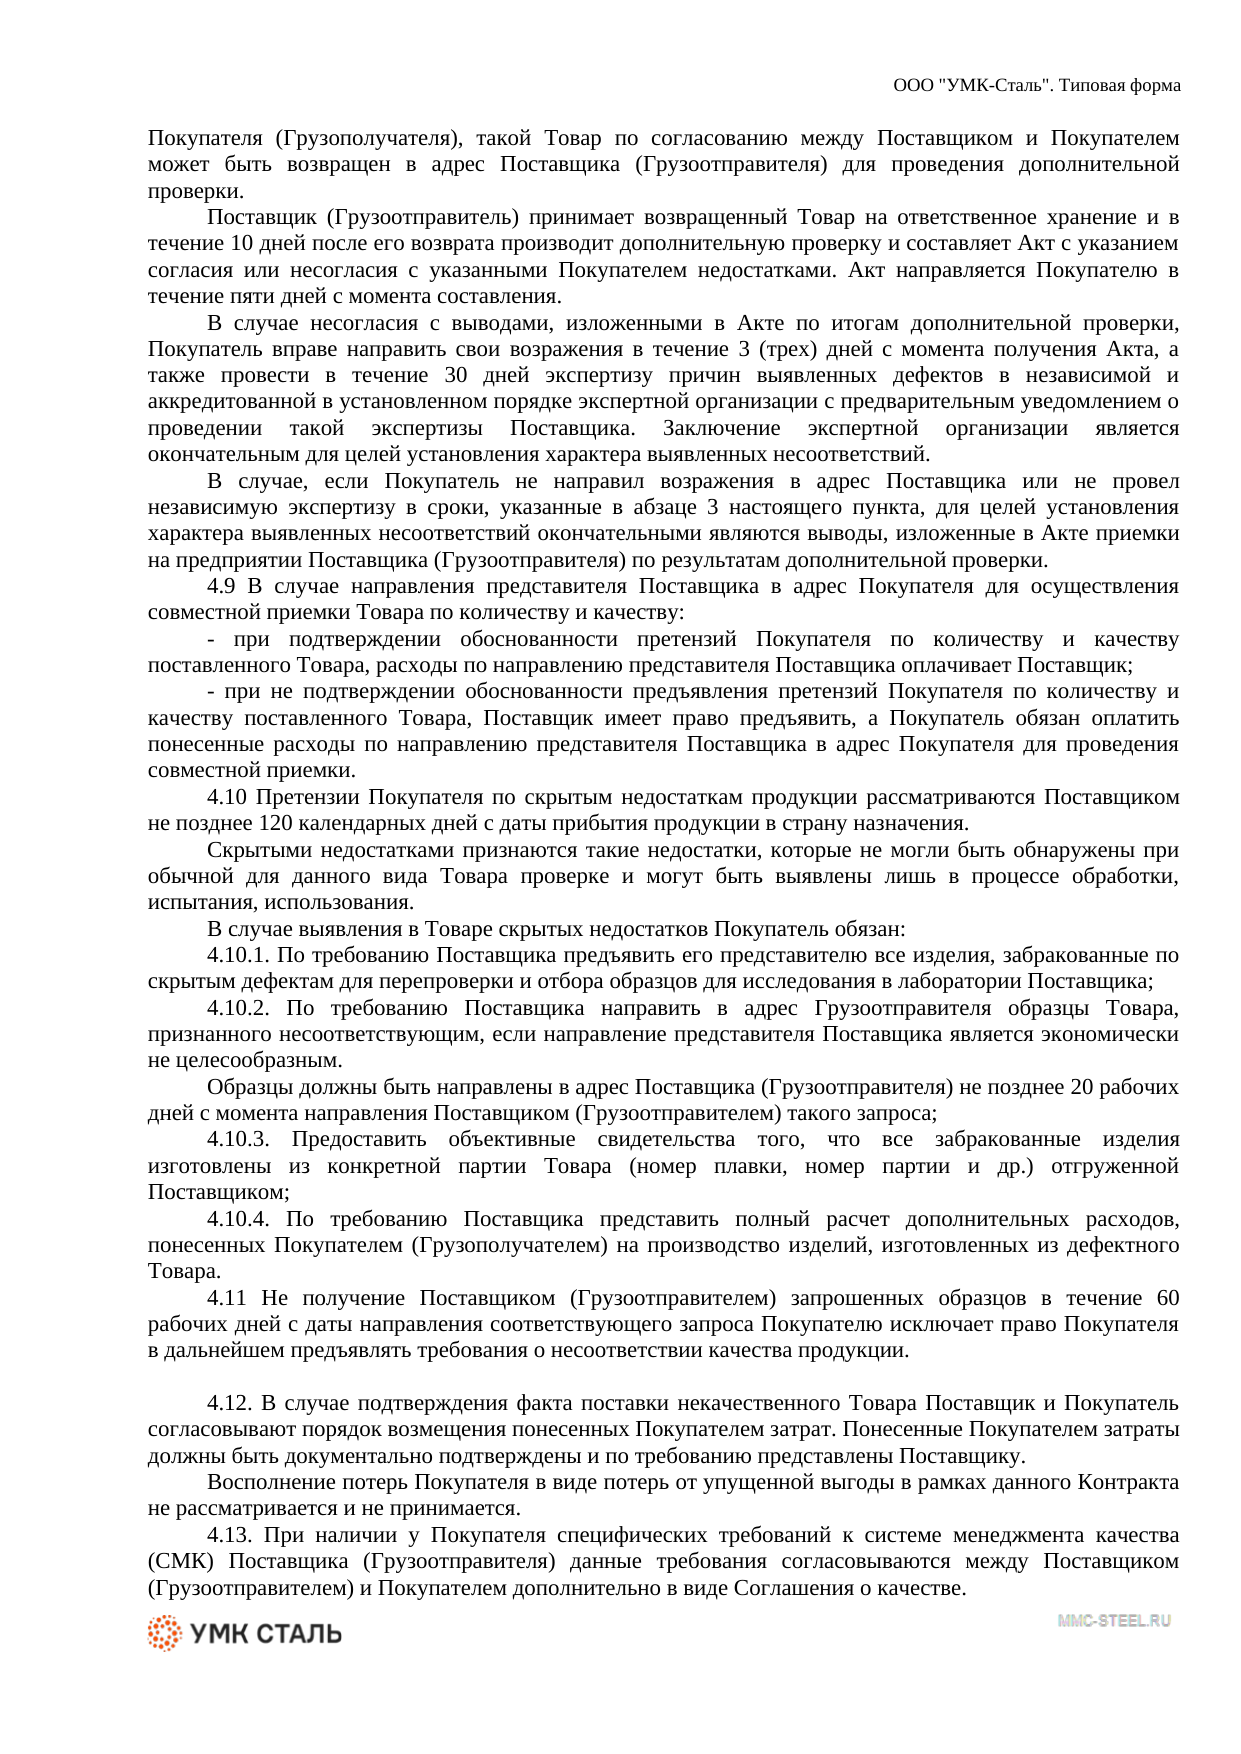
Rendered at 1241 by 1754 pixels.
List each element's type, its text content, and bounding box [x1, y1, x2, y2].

text Восполнение потерь Покупателя в виде потерь от упущенной выгоды в рамках данного Контракта не рассматривается и не принимается. [148, 1468, 1181, 1521]
picture [735, 1604, 1185, 1652]
text 4.10 Претензии Покупателя по скрытым недостаткам продукции рассматриваются Поставщиком не позднее 120 календарных дней с даты прибытия продукции в страну назначения. [148, 783, 1181, 836]
text В случае несогласия с выводами, изложенными в Акте по итогам дополнительной проверки, Покупатель вправе направить свои возражения в течение 3 (трех) дней с момента получения Акта, а также провести в течение 30 дней экспертизу причин выявленных дефектов в независимой и аккредитованной в установленном порядке экспертной организации с предварительным уведомлением о проведении такой экспертизы Поставщика. Заключение экспертной организации является окончательным для целей установления характера выявленных несоответствий. [148, 308, 1181, 467]
text - при подтверждении обоснованности претензий Покупателя по количеству и качеству поставленного Товара, расходы по направлению представителя Поставщика оплачивает Поставщик; [148, 625, 1181, 677]
text Скрытыми недостатками признаются такие недостатки, которые не могли быть обнаружены при обычной для данного вида Товара проверке и могут быть выявлены лишь в процессе обработки, испытания, использования. [148, 836, 1181, 915]
picture [147, 1615, 342, 1652]
text В случае выявления в Товаре скрытых недостатков Покупатель обязан: [148, 915, 1181, 941]
text 4.10.3. Предоставить объективные свидетельства того, что все забракованные изделия изготовлены из конкретной партии Товара (номер плавки, номер партии и др.) отгруженной Поставщиком; [148, 1126, 1181, 1204]
text 4.10.1. По требованию Поставщика предъявить его представителю все изделия, забракованные по скрытым дефектам для перепроверки и отбора образцов для исследования в лаборатории Поставщика; [148, 941, 1181, 994]
text 4.9 В случае направления представителя Поставщика в адрес Покупателя для осуществления совместной приемки Товара по количеству и качеству: [148, 572, 1181, 625]
text В случае, если Покупатель не направил возражения в адрес Поставщика или не провел независимую экспертизу в сроки, указанные в абзаце 3 настоящего пункта, для целей установления характера выявленных несоответствий окончательными являются выводы, изложенные в Акте приемки на предприятии Поставщика (Грузоотправителя) по результатам дополнительной проверки. [148, 467, 1181, 572]
text 4.10.2. По требованию Поставщика направить в адрес Грузоотправителя образцы Товара, признанного несоответствующим, если направление представителя Поставщика является экономически не целесообразным. [148, 994, 1181, 1073]
text Поставщик (Грузоотправитель) принимает возвращенный Товар на ответственное хранение и в течение 10 дней после его возврата производит дополнительную проверку и составляет Акт с указанием согласия или несогласия с указанными Покупателем недостатками. Акт направляется Покупателю в течение пяти дней с момента составления. [148, 203, 1181, 308]
text 4.13. При наличии у Покупателя специфических требований к системе менеджмента качества (СМК) Поставщика (Грузоотправителя) данные требования согласовываются между Поставщиком (Грузоотправителем) и Покупателем дополнительно в виде Соглашения о качестве. [148, 1521, 1181, 1600]
text - при не подтверждении обоснованности предъявления претензий Покупателя по количеству и качеству поставленного Товара, Поставщик имеет право предъявить, а Покупатель обязан оплатить понесенные расходы по направлению представителя Поставщика в адрес Покупателя для проведения совместной приемки. [148, 677, 1181, 783]
text Образцы должны быть направлены в адрес Поставщика (Грузоотправителя) не позднее 20 рабочих дней с момента направления Поставщиком (Грузоотправителем) такого запроса; [148, 1073, 1181, 1126]
text 4.12. В случае подтверждения факта поставки некачественного Товара Поставщик и Покупатель согласовывают порядок возмещения понесенных Покупателем затрат. Понесенные Покупателем затраты должны быть документально подтверждены и по требованию представлены Поставщику. [148, 1389, 1181, 1468]
text 4.11 Не получение Поставщиком (Грузоотправителем) запрошенных образцов в течение 60 рабочих дней с даты направления соответствующего запроса Покупателю исключает право Покупателя в дальнейшем предъявлять требования о несоответствии качества продукции. [148, 1284, 1181, 1363]
text 4.10.4. По требованию Поставщика представить полный расчет дополнительных расходов, понесенных Покупателем (Грузополучателем) на производство изделий, изготовленных из дефектного Товара. [148, 1204, 1181, 1284]
